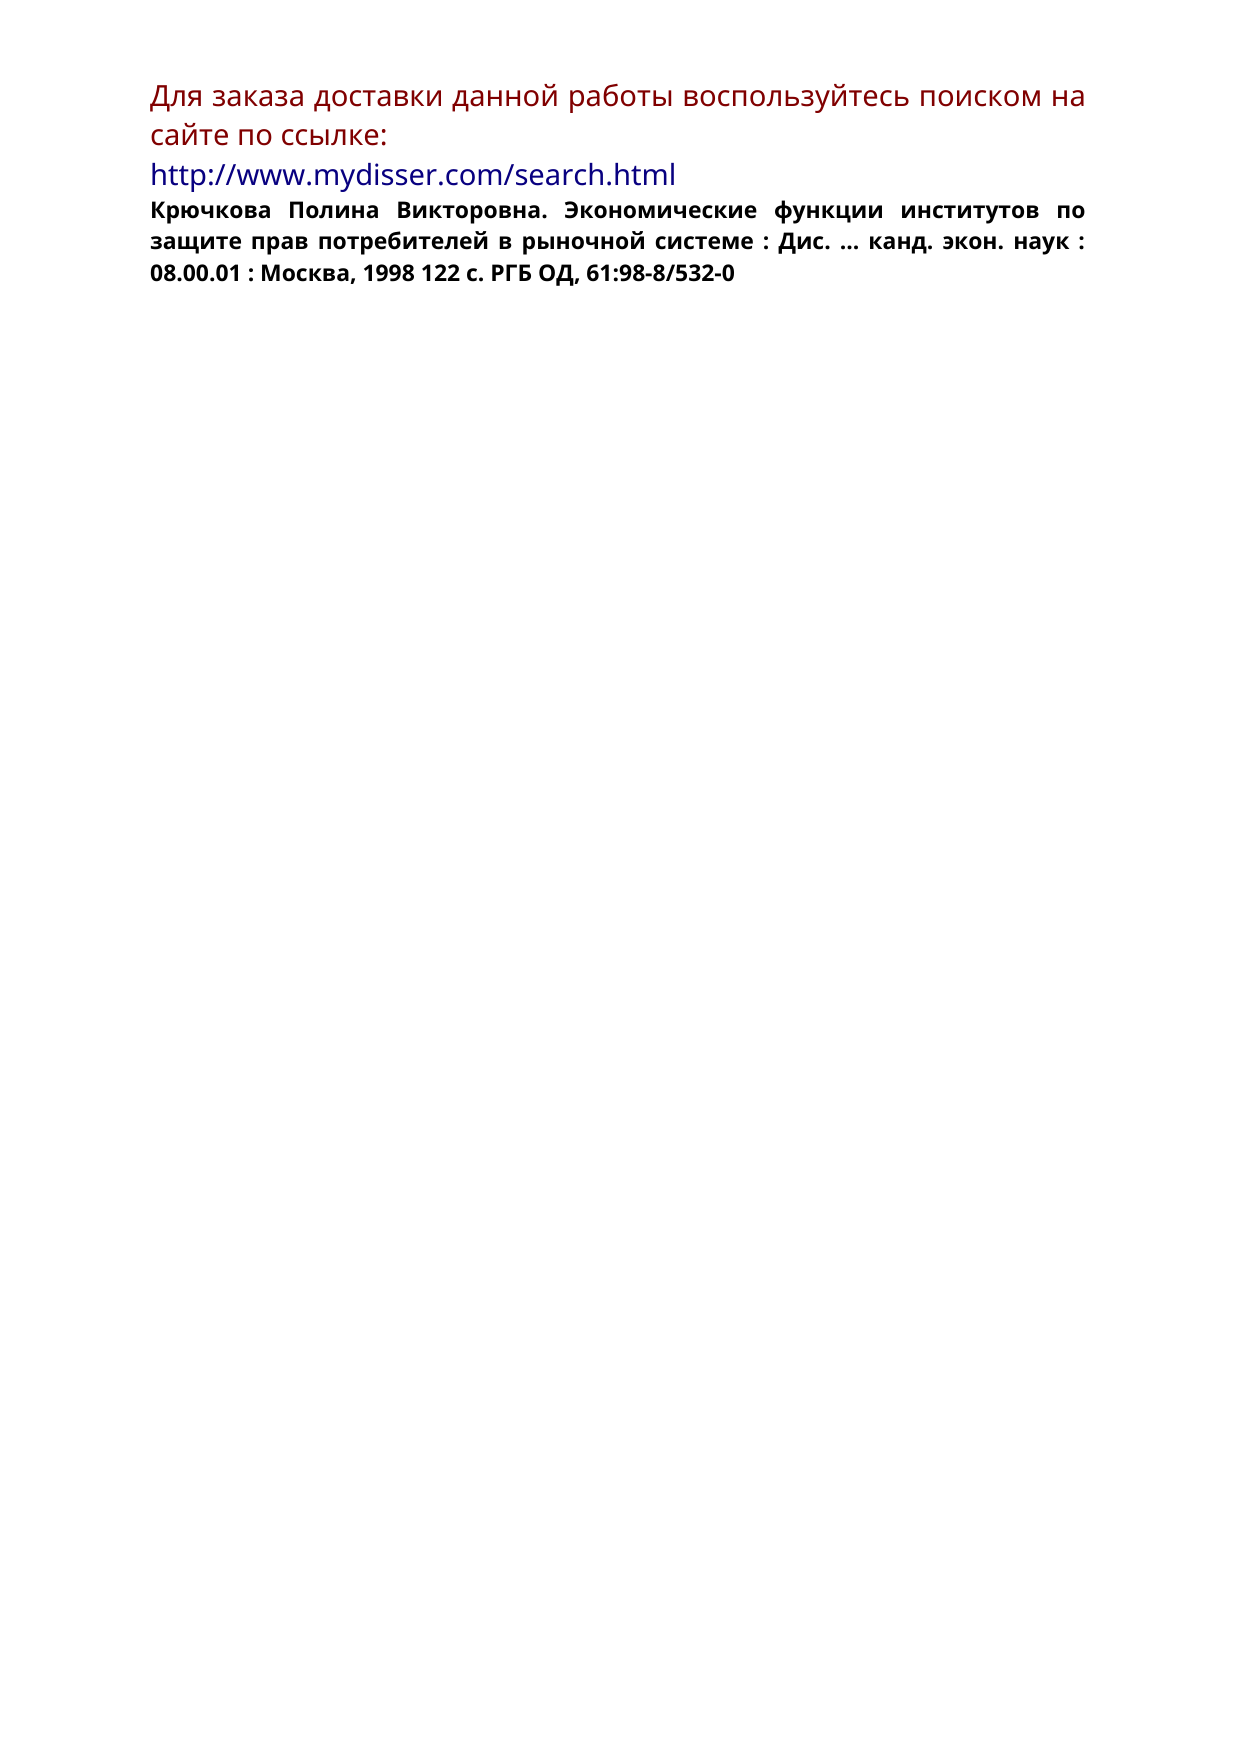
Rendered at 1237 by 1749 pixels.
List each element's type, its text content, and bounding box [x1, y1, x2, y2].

text Крючкова Полина Викторовна. Экономические функции институтов по защите прав потребителей в рыночной системе : Дис. ... канд. экон. наук : 08.00.01 : Москва, 1998 122 c. РГБ ОД, 61:98-8/532-0 [150, 194, 1086, 288]
